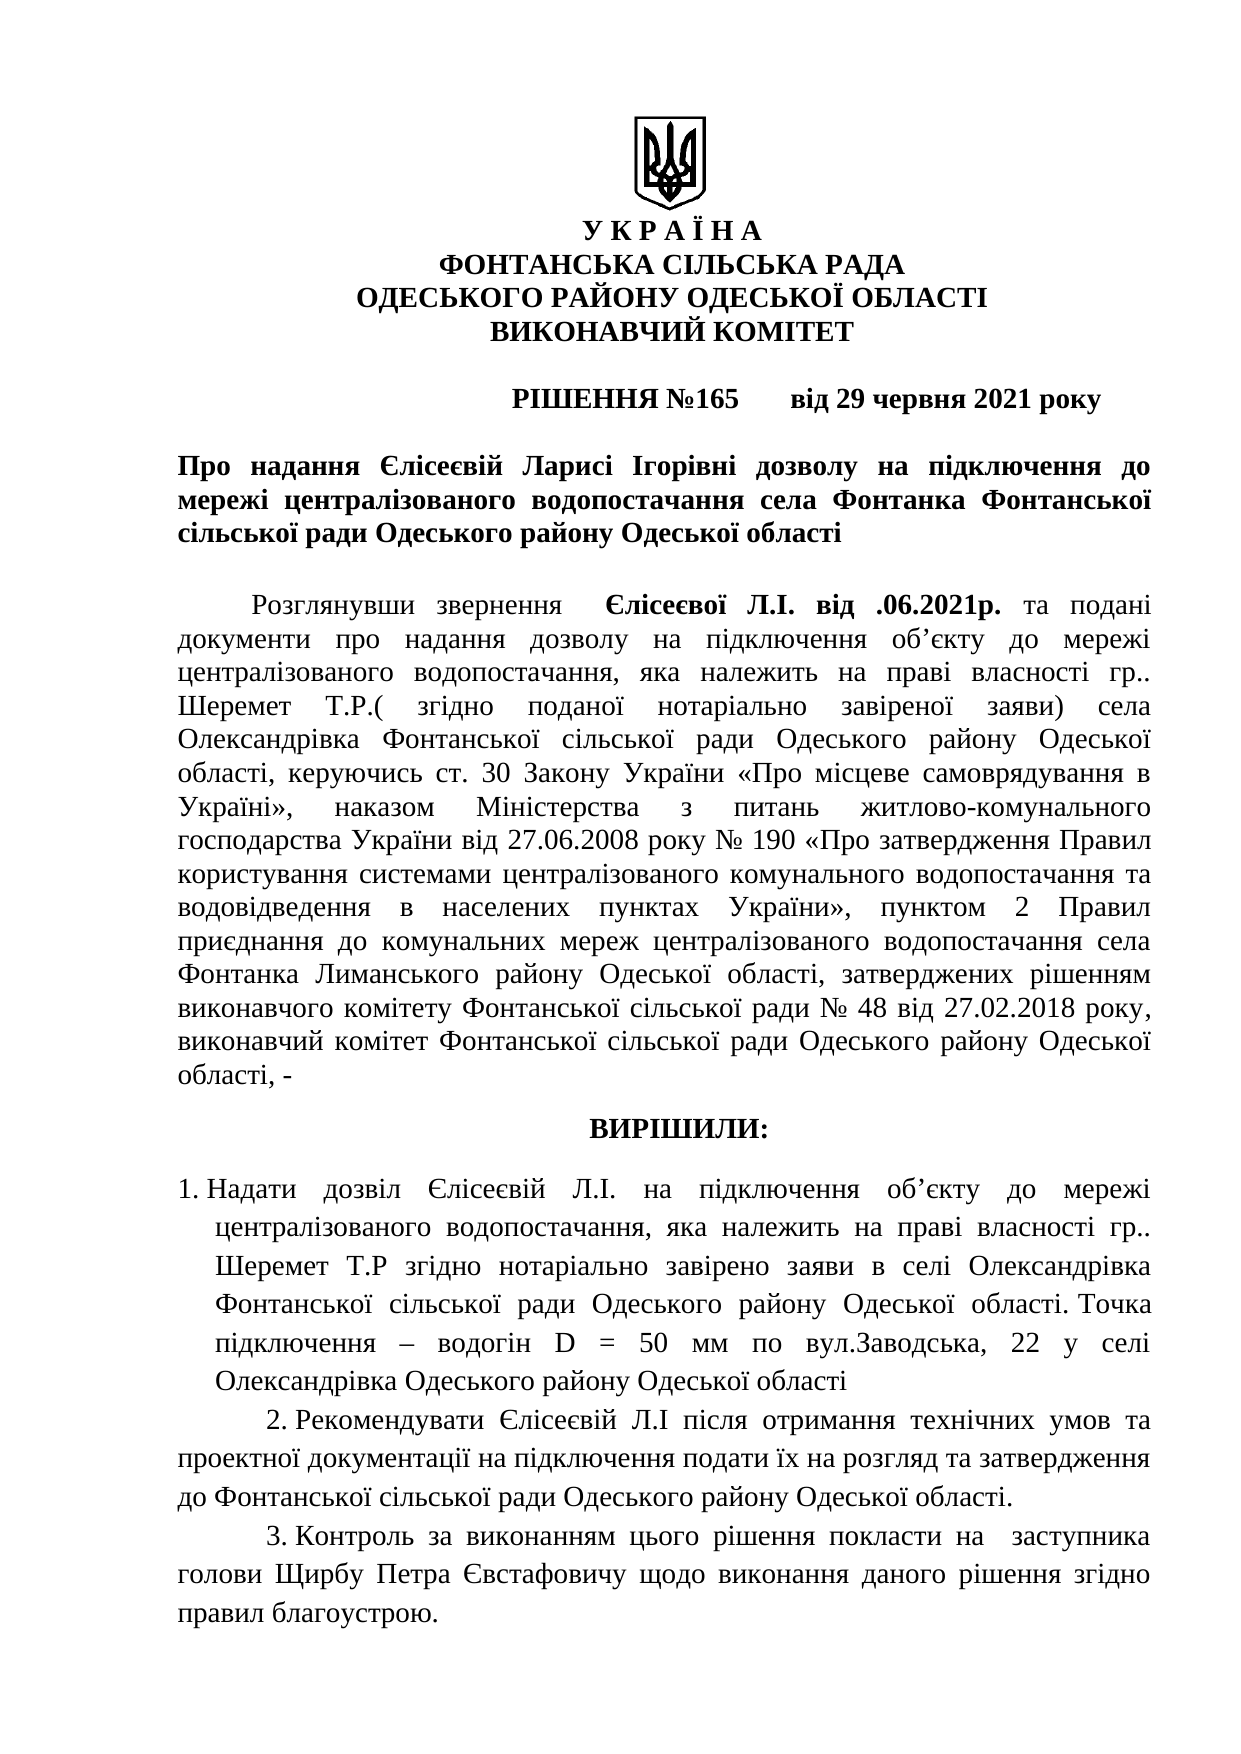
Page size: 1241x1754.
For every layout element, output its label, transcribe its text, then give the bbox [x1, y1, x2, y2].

list Надати дозвіл Єлісеєвій Л.І. на підключення об’єкту до мережі централізованого водопостачання, яка належить на праві власності гр.. Шеремет Т.Р згідно нотаріально завірено заяви в селі Олександрівка Фонтанської сільської ради Одеського району Одеської області. Точка підключення – водогін D = 50 мм по вул.Заводська, 22 у селі Олександрівка Одеського району Одеської області [177, 1171, 1152, 1397]
text Про надання Єлісеєвій Ларисі Ігорівні дозволу на підключення до мережі централізованого водопостачання села Фонтанка Фонтанської сільської ради Одеського району Одеської області [177, 448, 1152, 549]
text РІШЕННЯ №165 від 29 червня 2021 року [177, 381, 1152, 415]
list Рекомендувати Єлісеєвій Л.І після отримання технічних умов та проектної документації на підключення подати їх на розгляд та затвердження до Фонтанської сільської ради Одеського району Одеської області. [177, 1402, 1152, 1513]
text Розглянувши звернення Єлісеєвої Л.І. від .06.2021р. та подані документи про надання дозволу на підключення об’єкту до мережі централізованого водопостачання, яка належить на праві власності гр.. Шеремет Т.Р.( згідно поданої нотаріально завіреної заяви) села Олександрівка Фонтанської сільської ради Одеського району Одеської області, керуючись ст. 30 Закону України «Про місцеве самоврядування в Україні», наказом Міністерства з питань житлово-комунального господарства України від 27.06.2008 року № 190 «Про затвердження Правил користування системами централізованого комунального водопостачання та водовідведення в населених пунктах України», пунктом 2 Правил приєднання до комунальних мереж централізованого водопостачання села Фонтанка Лиманського району Одеської області, затверджених рішенням виконавчого комітету Фонтанської сільської ради № 48 від 27.02.2018 року, виконавчий комітет Фонтанської сільської ради Одеського району Одеської області, - [177, 587, 1152, 1091]
text ВИРІШИЛИ: [177, 1111, 1152, 1145]
text У К Р А Ї Н А [192, 213, 1152, 247]
text ВИКОНАВЧИЙ КОМІТЕТ [192, 314, 1152, 348]
list Контроль за виконанням цього рішення покласти на заступника голови Щирбу Петра Євстафовичу щодо виконання даного рішення згідно правил благоустрою. [177, 1518, 1152, 1628]
picture [632, 113, 712, 214]
text ФОНТАНСЬКА СІЛЬСЬКА РАДА [192, 247, 1152, 281]
text ОДЕСЬКОГО РАЙОНУ ОДЕСЬКОЇ ОБЛАСТІ [192, 281, 1152, 314]
